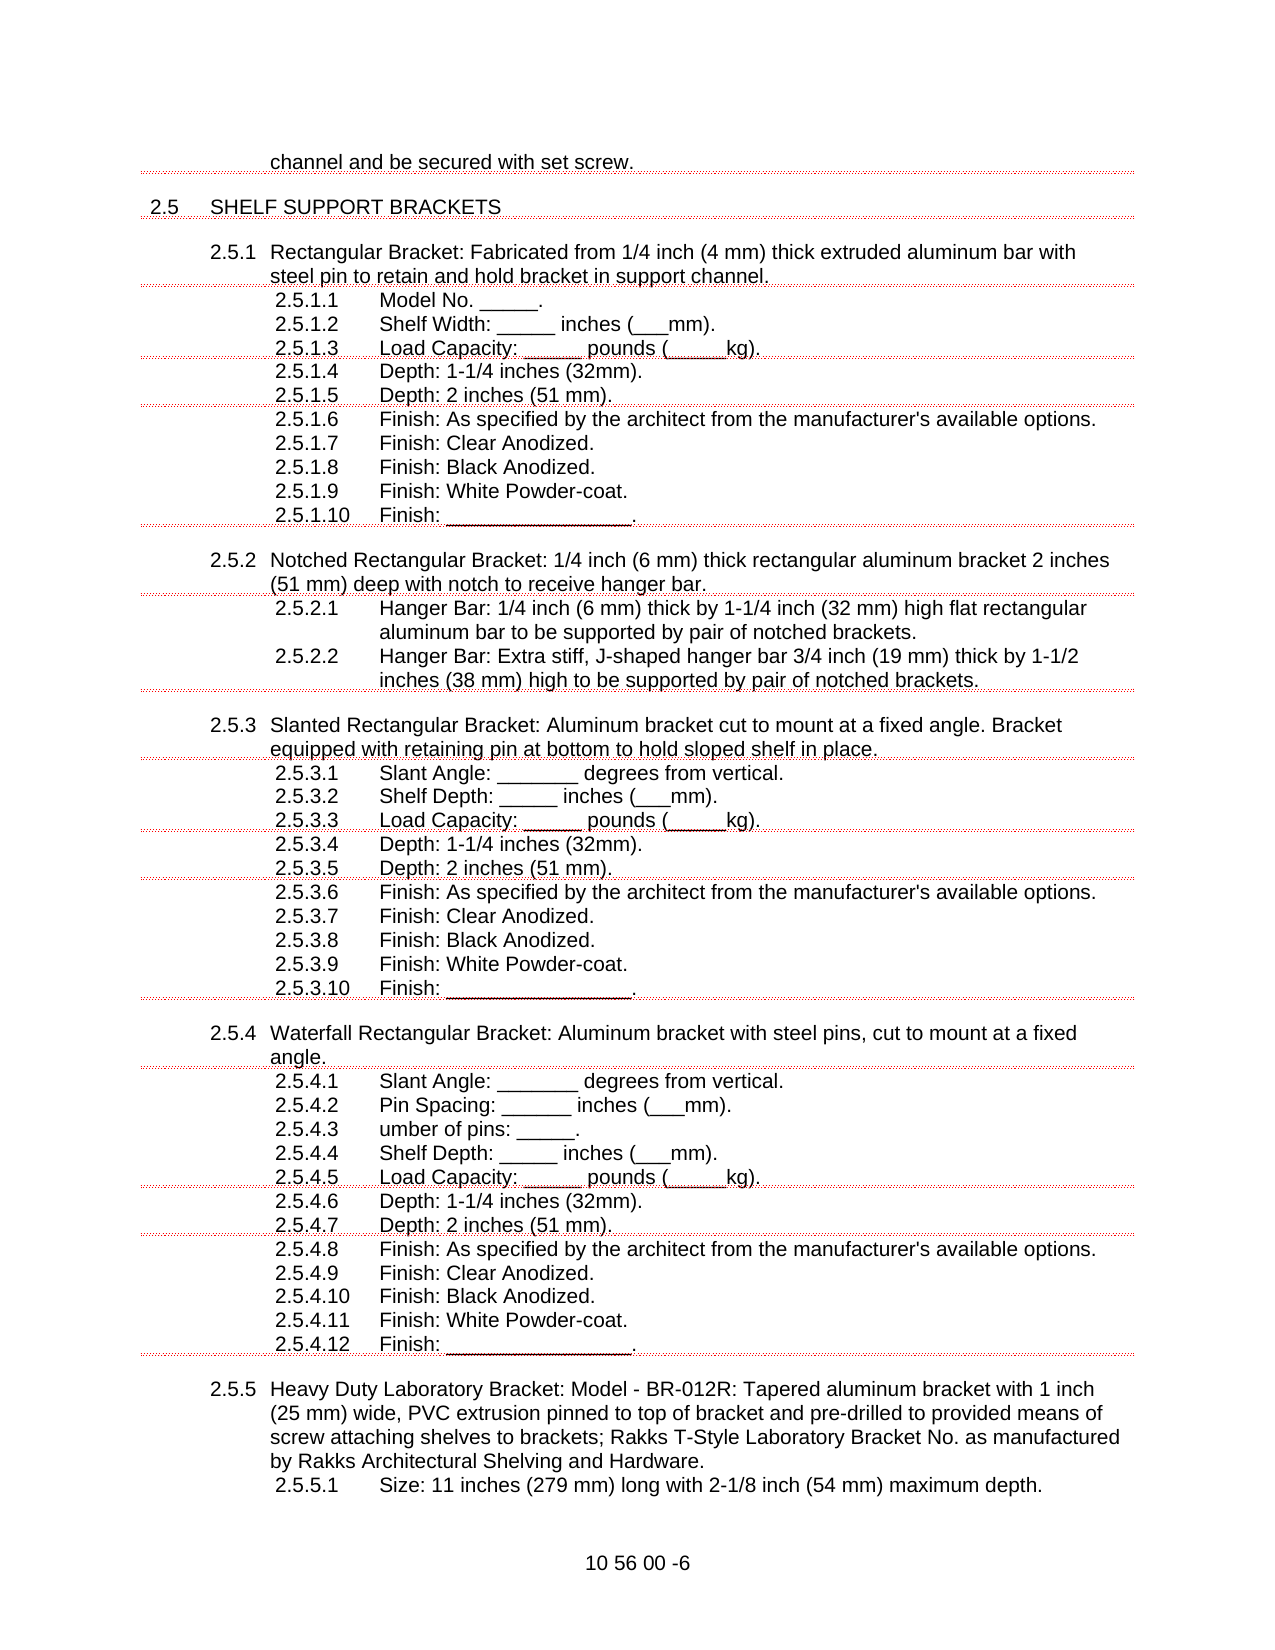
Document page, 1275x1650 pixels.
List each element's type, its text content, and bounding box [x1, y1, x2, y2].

list Slant Angle: _______ degrees from vertical. [275, 1069, 1125, 1093]
list Finish: Black Anodized. [275, 455, 1125, 479]
list Depth: 2 inches (51 mm). [275, 1212, 1125, 1236]
list Finish: Clear Anodized. [275, 1260, 1125, 1284]
list Finish: Black Anodized. [275, 928, 1125, 952]
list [210, 150, 1125, 174]
list Shelf Width: _____ inches (___mm). [275, 311, 1125, 335]
list Hanger Bar: 1/4 inch (6 mm) thick by 1-1/4 inch (32 mm) high flat rectangular aluminum bar to be supported by pair of notched brackets. [275, 596, 1125, 644]
list Slant Angle: _______ degrees from vertical. [275, 760, 1125, 784]
list umber of pins: _____. [275, 1117, 1125, 1141]
list Finish: ________________. [275, 976, 1125, 1000]
list Hanger Bar: Extra stiff, J-shaped hanger bar 3/4 inch (19 mm) thick by 1-1/2 inches (38 mm) high to be supported by pair of notched brackets. [275, 644, 1125, 692]
list Depth: 1-1/4 inches (32mm). [275, 359, 1125, 383]
list Finish: White Powder-coat. [275, 479, 1125, 503]
list Heavy Duty Laboratory Bracket: Model - BR-012R: Tapered aluminum bracket with 1 inch (25 mm) wide, PVC extrusion pinned to top of bracket and pre-drilled to provided means of screw attaching shelves to brackets; Rakks T-Style Laboratory Bracket No. as manufactured by Rakks Architectural Shelving and Hardware. [210, 1377, 1125, 1473]
list Finish: ________________. [275, 1332, 1125, 1356]
list Finish: White Powder-coat. [275, 1308, 1125, 1332]
list Depth: 1-1/4 inches (32mm). [275, 832, 1125, 856]
list Waterfall Rectangular Bracket: Aluminum bracket with steel pins, cut to mount at a fixed angle. [210, 1021, 1125, 1069]
list Finish: As specified by the architect from the manufacturer's available options. [275, 880, 1125, 904]
list Load Capacity: _____ pounds (_____kg). [275, 1164, 1125, 1188]
list Finish: White Powder-coat. [275, 952, 1125, 976]
list Finish: Clear Anodized. [275, 431, 1125, 455]
list Shelf Depth: _____ inches (___mm). [275, 1141, 1125, 1164]
list Rectangular Bracket: Fabricated from 1/4 inch (4 mm) thick extruded aluminum bar with steel pin to retain and hold bracket in support channel. [210, 239, 1125, 287]
list Finish: Black Anodized. [275, 1284, 1125, 1308]
list Load Capacity: _____ pounds (_____kg). [275, 335, 1125, 359]
list Depth: 2 inches (51 mm). [275, 856, 1125, 880]
list Slanted Rectangular Bracket: Aluminum bracket cut to mount at a fixed angle. Bracket equipped with retaining pin at bottom to hold sloped shelf in place. [210, 712, 1125, 760]
list Finish: As specified by the architect from the manufacturer's available options. [275, 407, 1125, 431]
list Pin Spacing: ______ inches (___mm). [275, 1093, 1125, 1117]
list Finish: ________________. [275, 503, 1125, 527]
list Size: 11 inches (279 mm) long with 2-1/8 inch (54 mm) maximum depth. [275, 1473, 1125, 1497]
list Load Capacity: _____ pounds (_____kg). [275, 808, 1125, 832]
list Shelf Depth: _____ inches (___mm). [275, 784, 1125, 808]
list Depth: 1-1/4 inches (32mm). [275, 1188, 1125, 1212]
list SHELF SUPPORT BRACKETS [150, 195, 1125, 219]
list Notched Rectangular Bracket: 1/4 inch (6 mm) thick rectangular aluminum bracket 2 inches (51 mm) deep with notch to receive hanger bar. [210, 548, 1125, 596]
list Depth: 2 inches (51 mm). [275, 383, 1125, 407]
list Model No. _____. [275, 287, 1125, 311]
list Finish: As specified by the architect from the manufacturer's available options. [275, 1236, 1125, 1260]
list Finish: Clear Anodized. [275, 904, 1125, 928]
